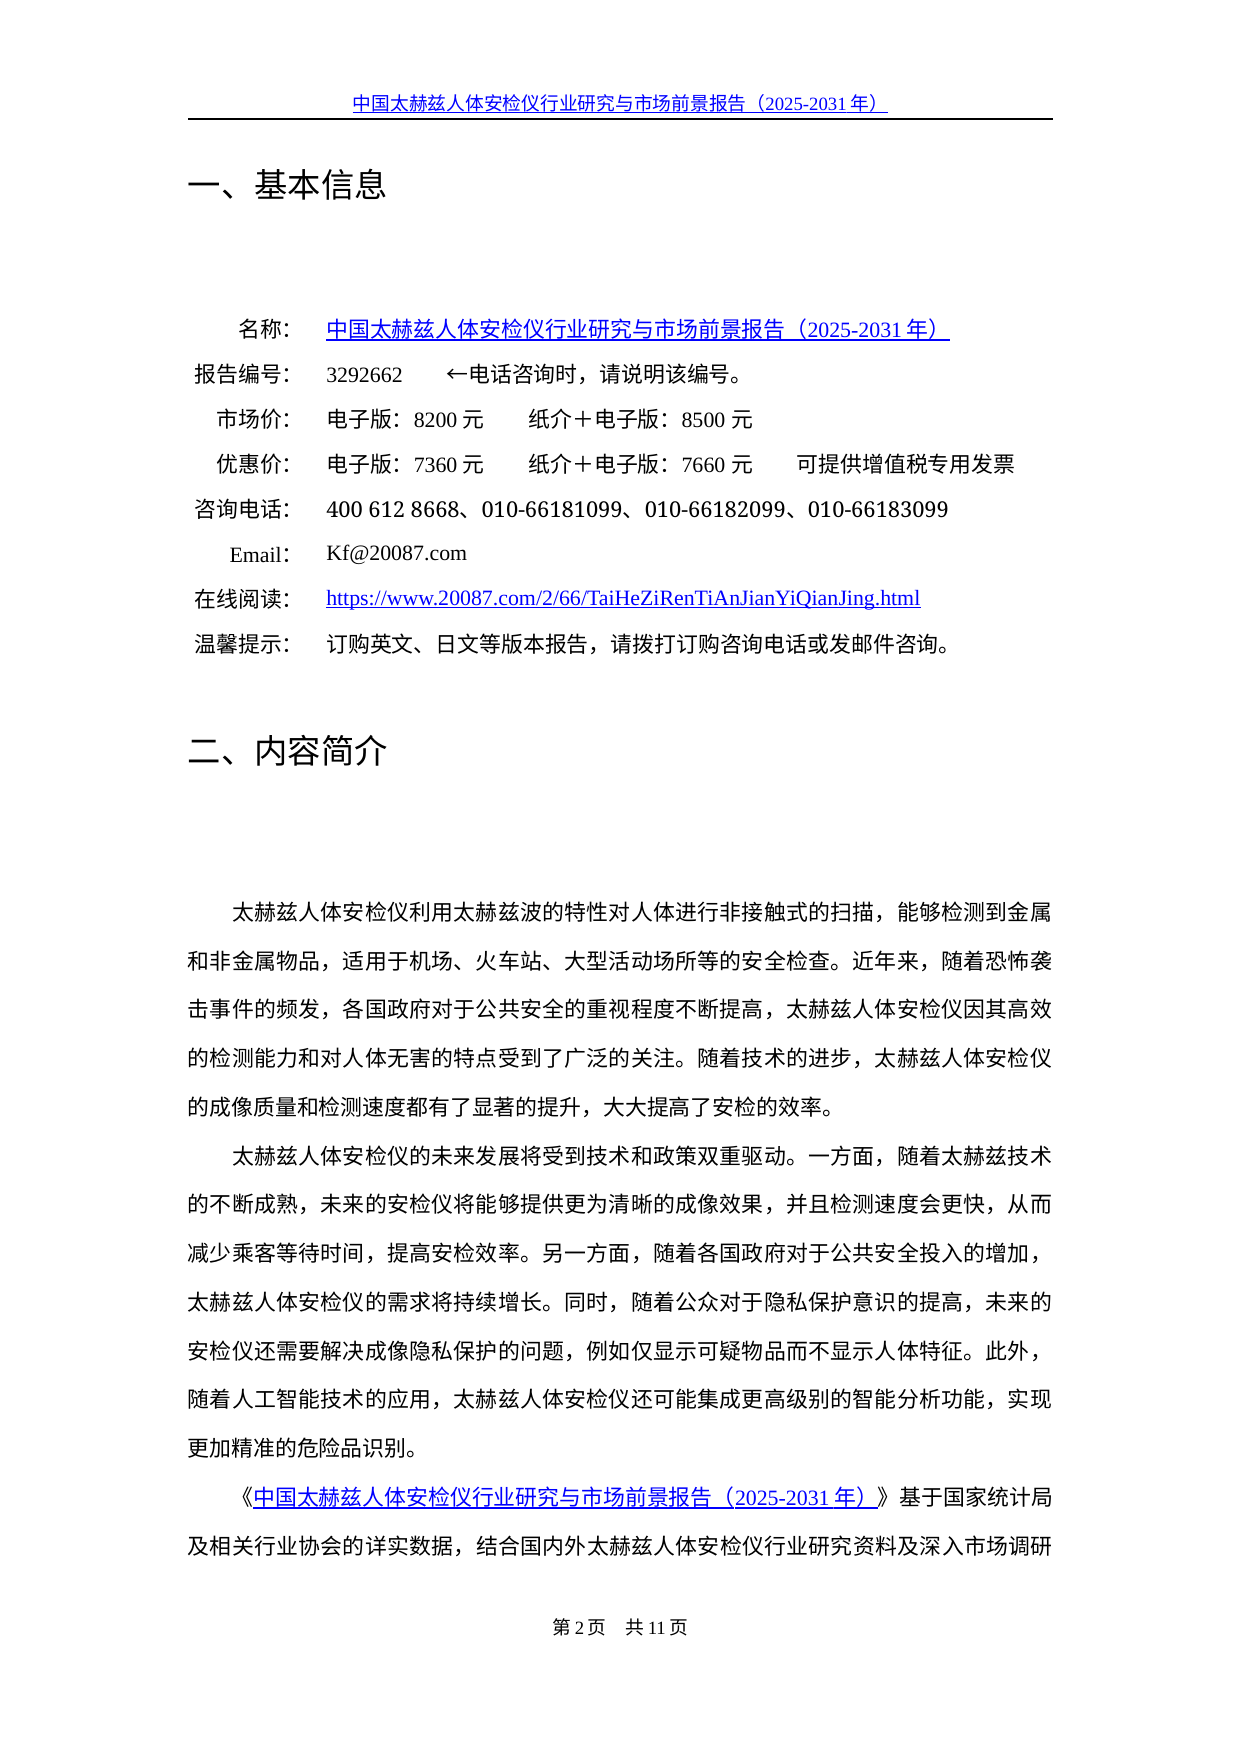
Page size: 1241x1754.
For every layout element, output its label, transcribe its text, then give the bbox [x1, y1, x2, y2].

table_cell Email： [167, 537, 315, 582]
table_cell 电子版：7360 元 纸介＋电子版：7660 元 可提供增值税专用发票 [315, 447, 1073, 492]
table_cell 在线阅读： [167, 582, 315, 627]
table_cell 报告编号： [167, 357, 315, 402]
table_cell 3292662 ←电话咨询时，请说明该编号。 [315, 357, 1073, 402]
table_header 名称： [167, 312, 315, 357]
table_cell 400 612 8668、010-66181099、010-66182099、010-66183099 [315, 492, 1073, 537]
table_header 中国太赫兹人体安检仪行业研究与市场前景报告（2025-2031年） [315, 312, 1073, 357]
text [187, 894, 1053, 1561]
table_cell 订购英文、日文等版本报告，请拨打订购咨询电话或发邮件咨询。 [315, 627, 1073, 672]
table_cell 优惠价： [167, 447, 315, 492]
table_cell Kf@20087.com [315, 537, 1073, 582]
table_cell 咨询电话： [167, 492, 315, 537]
title 二、内容简介 [187, 717, 1053, 782]
table_cell 电子版：8200 元 纸介＋电子版：8500 元 [315, 402, 1073, 447]
table_cell 温馨提示： [167, 627, 315, 672]
table_cell 市场价： [167, 402, 315, 447]
table_cell [315, 582, 1073, 627]
title 一、基本信息 [187, 150, 1053, 215]
